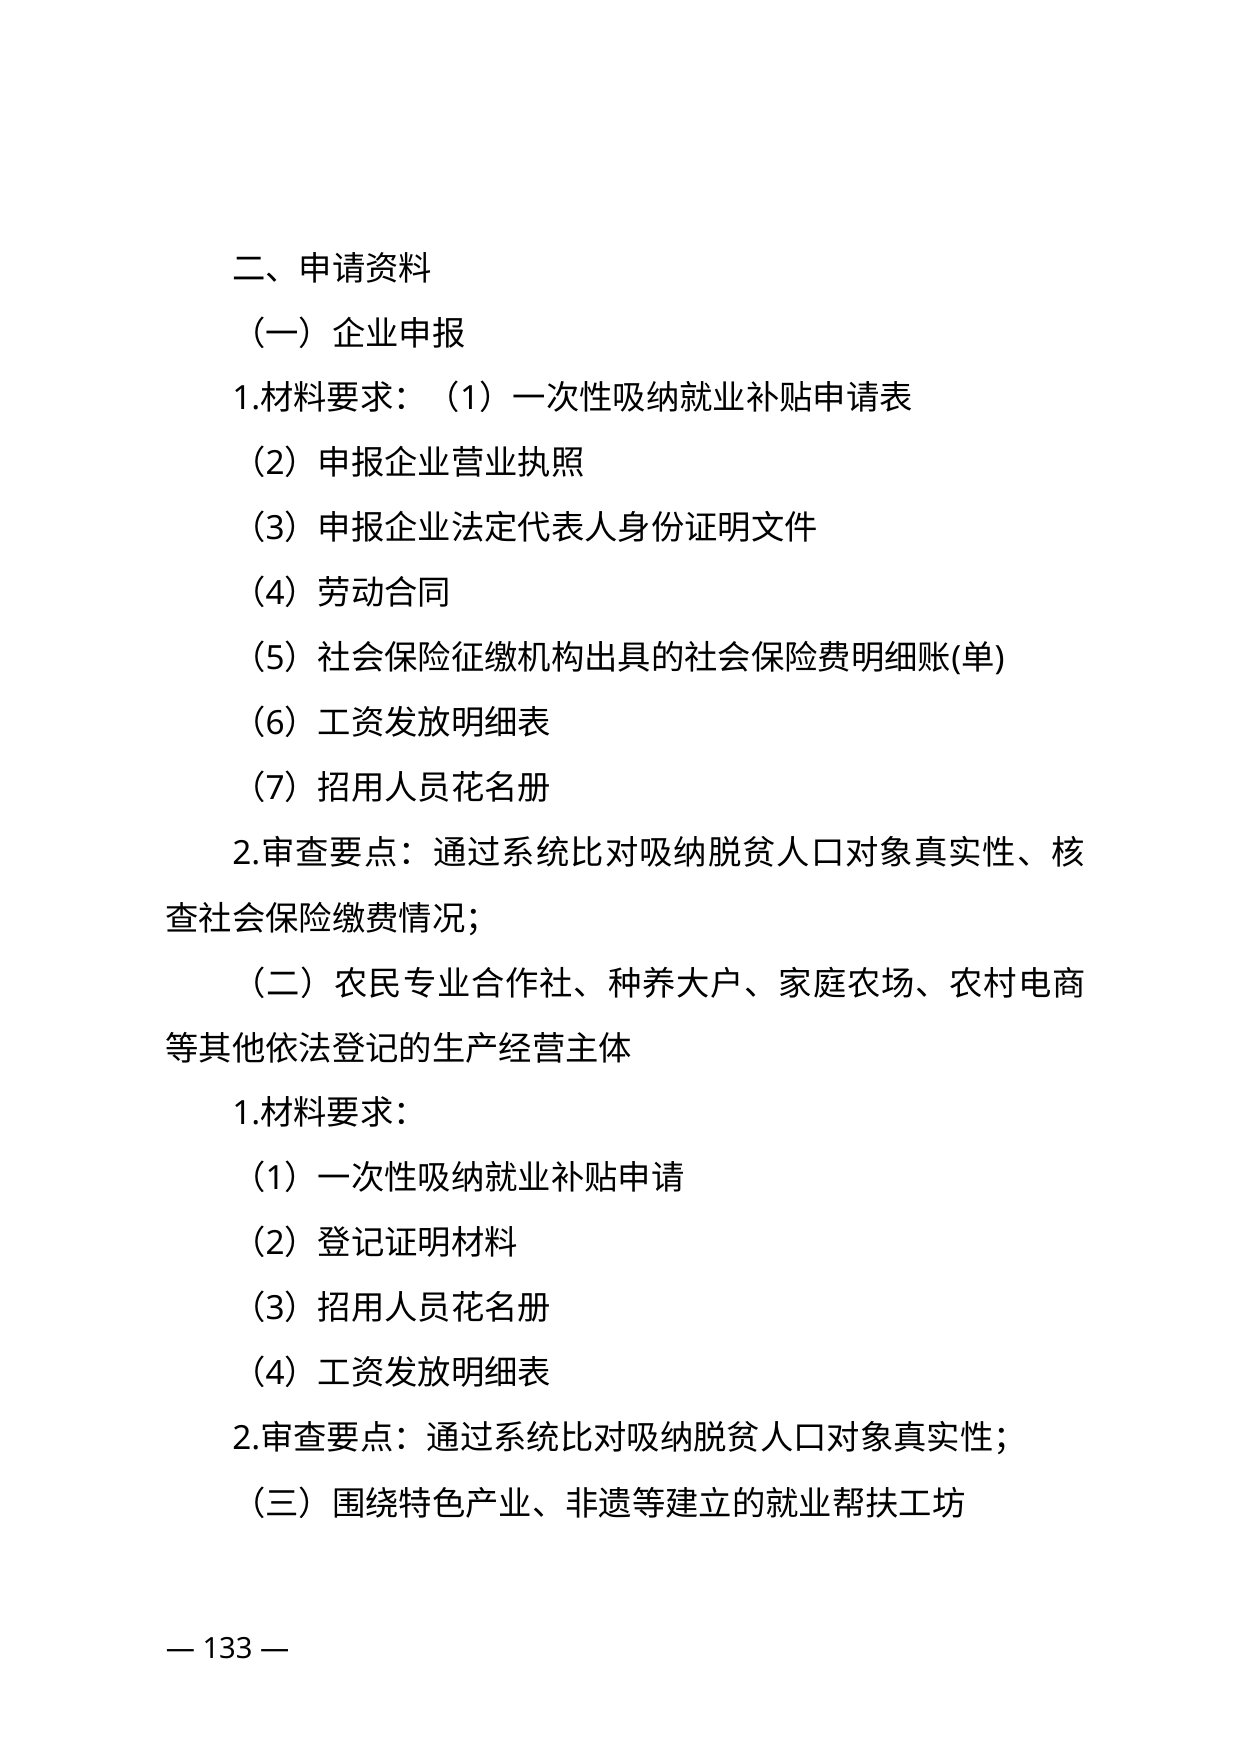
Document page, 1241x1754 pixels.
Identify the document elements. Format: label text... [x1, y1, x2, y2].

text 2.审查要点：通过系统比对吸纳脱贫人口对象真实性、核查社会保险缴费情况； [165, 818, 1087, 948]
text （1）一次性吸纳就业补贴申请 [165, 1143, 1087, 1208]
text （5）社会保险征缴机构出具的社会保险费明细账(单) [165, 623, 1087, 688]
text （7）招用人员花名册 [165, 753, 1087, 818]
text （3）招用人员花名册 [165, 1273, 1087, 1338]
text （2）申报企业营业执照 [165, 428, 1087, 493]
text （三）围绕特色产业、非遗等建立的就业帮扶工坊 [165, 1468, 1087, 1533]
text （2）登记证明材料 [165, 1208, 1087, 1273]
text （一）企业申报 [165, 298, 1087, 363]
text 2.审查要点：通过系统比对吸纳脱贫人口对象真实性； [165, 1403, 1087, 1468]
text （二）农民专业合作社、种养大户、家庭农场、农村电商等其他依法登记的生产经营主体 [165, 948, 1087, 1078]
text 1.材料要求：（1）一次性吸纳就业补贴申请表 [165, 363, 1087, 428]
text （4）劳动合同 [165, 558, 1087, 623]
text （3）申报企业法定代表人身份证明文件 [165, 493, 1087, 558]
text （6）工资发放明细表 [165, 688, 1087, 753]
text 1.材料要求： [165, 1078, 1087, 1143]
text （4）工资发放明细表 [165, 1338, 1087, 1403]
text 二、申请资料 [165, 233, 1087, 298]
